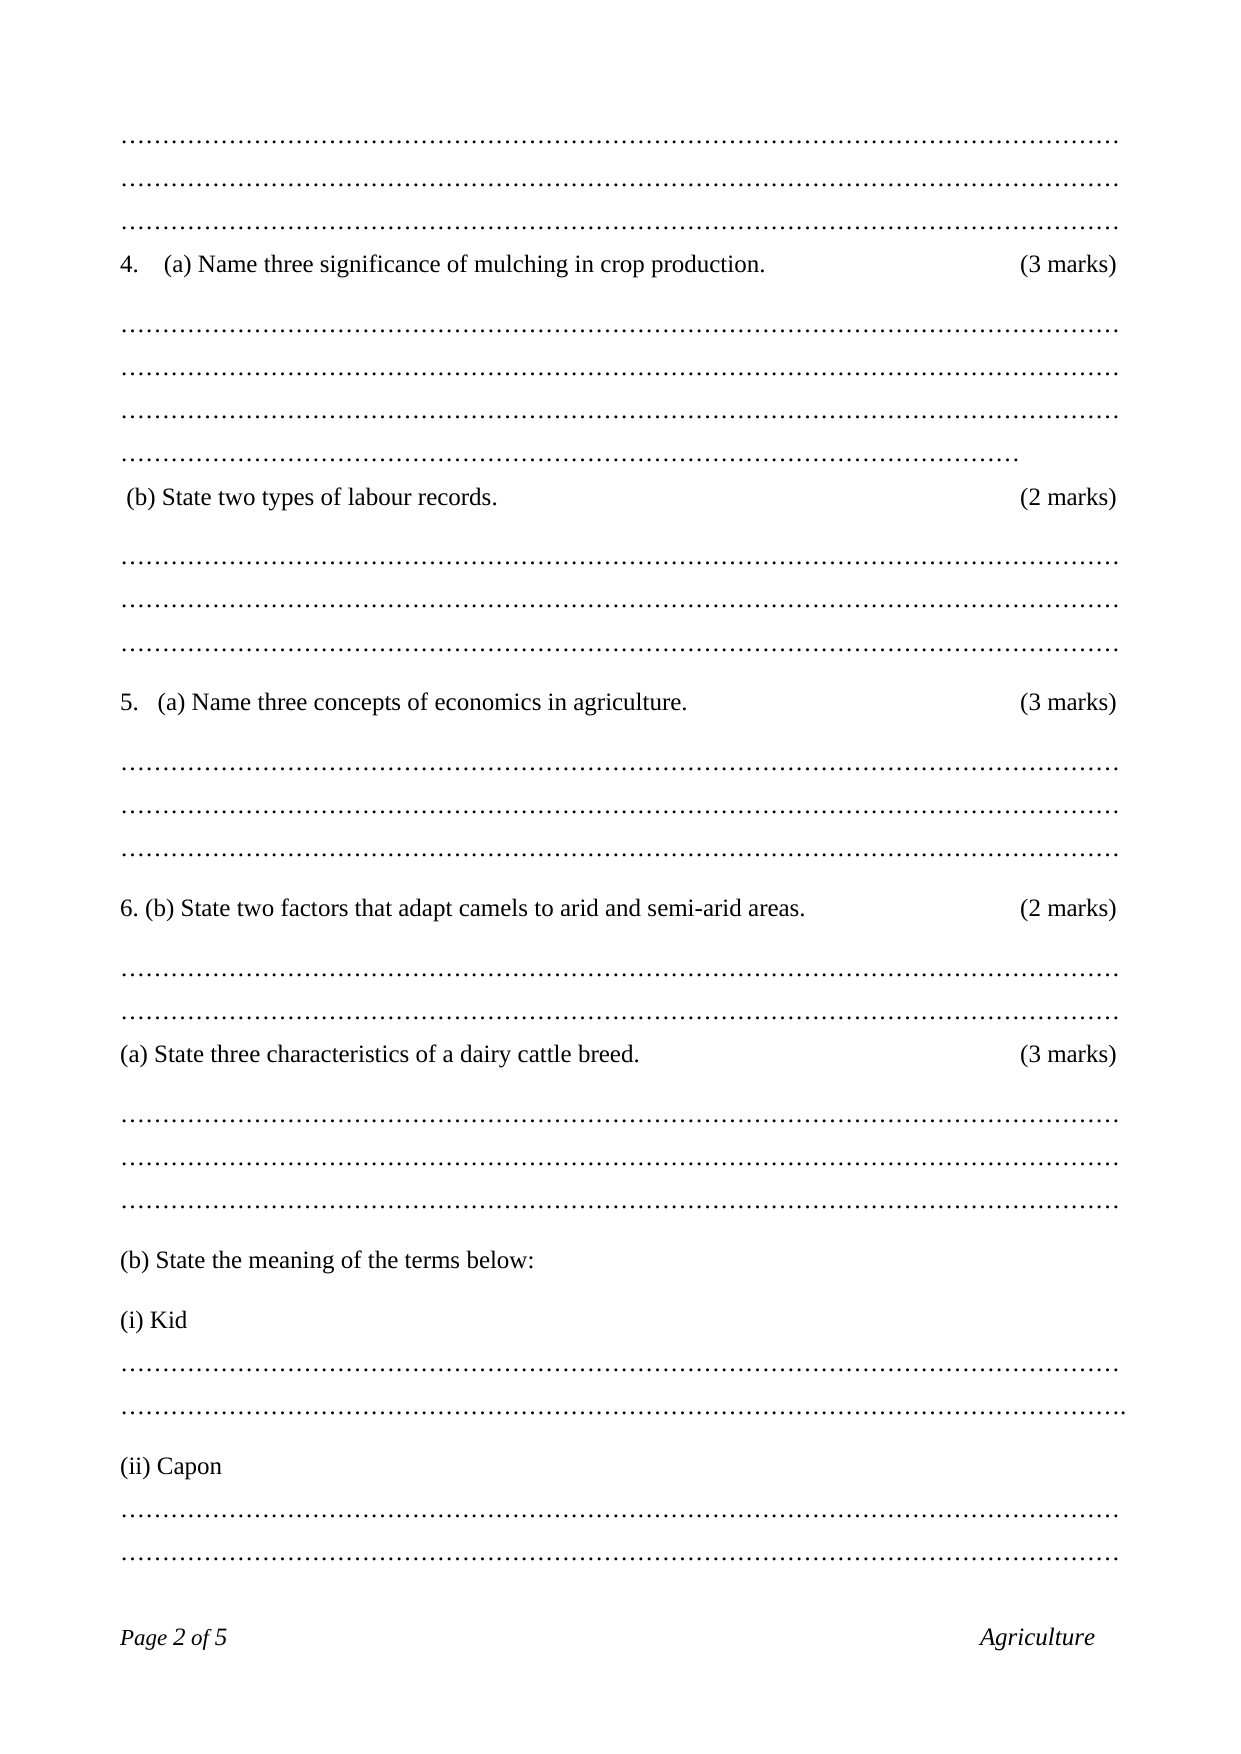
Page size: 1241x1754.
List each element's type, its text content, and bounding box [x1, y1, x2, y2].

text (i) Kid ……………………………………………………………………………………………………………………………………………………………………………………………………………………. [120, 1305, 1144, 1420]
text 6. (b) State two factors that adapt camels to arid and semi-arid areas. (2 marks) [120, 893, 1144, 922]
text (ii) Capon …………………………………………………………………………………………………………………………………………………………………………………………………………………… [120, 1451, 1144, 1566]
text ……………………………………………………………………………………………………………………………………………………………………………………………………………………………………………………………………………………………………………………………… [120, 747, 1144, 862]
text ……………………………………………………………………………………………………………………………………………………………………………………………………………………………………………………………………………………………………………………………… [120, 541, 1144, 656]
text …………………………………………………………………………………………………………………………………………………………………………………………………………………… (a) State three characteristics of a dairy cattle breed. (3 marks) [120, 953, 1144, 1068]
list (a) Name three significance of mulching in crop production. (3 marks) [120, 249, 1144, 278]
text (b) State the meaning of the terms below: [120, 1245, 1144, 1274]
text (b) State two types of labour records. (2 marks) [120, 482, 1144, 510]
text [120, 120, 1144, 235]
text ……………………………………………………………………………………………………………………………………………………………………………………………………………………………………………………………………………………………………………………………………………………………………………………………………………………………… [120, 309, 1144, 467]
text ……………………………………………………………………………………………………………………………………………………………………………………………………………………………………………………………………………………………………………………………… [120, 1099, 1144, 1214]
list (a) Name three concepts of economics in agriculture. (3 marks) [120, 687, 1144, 716]
